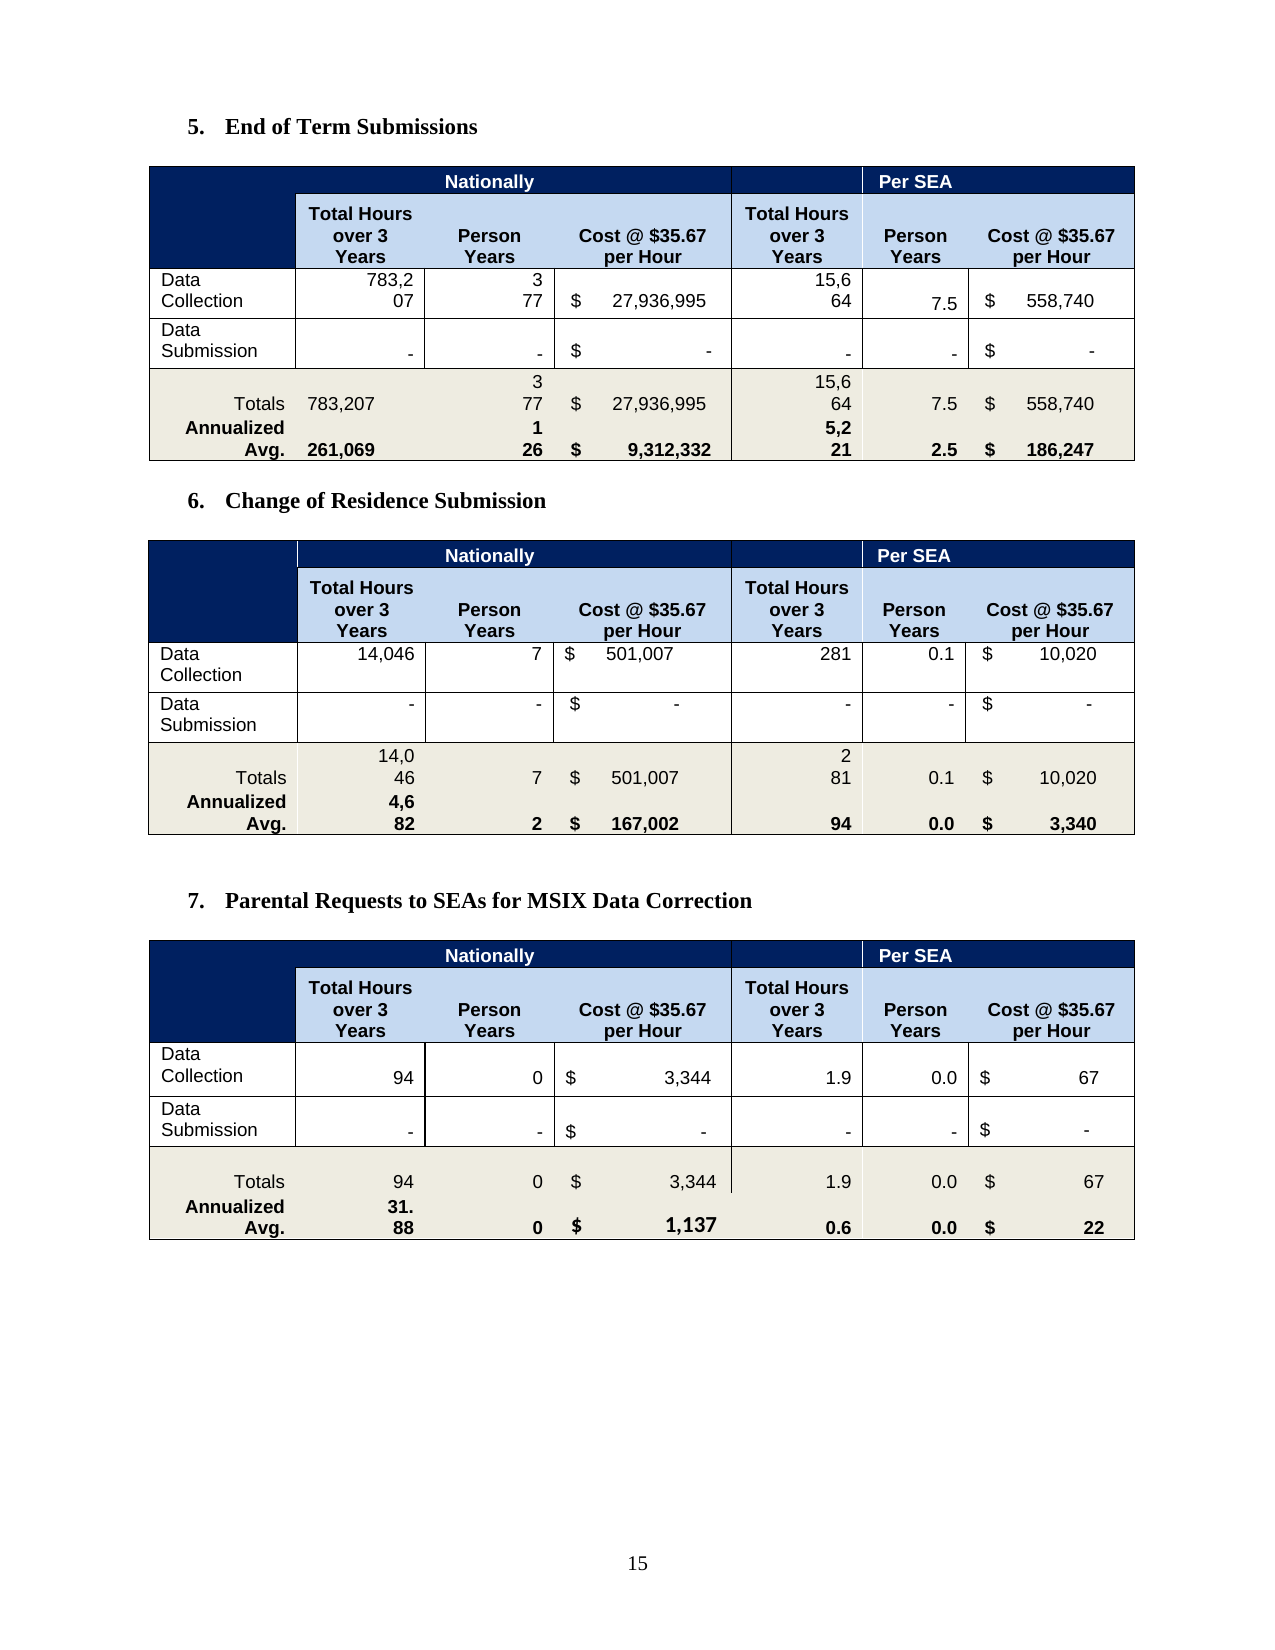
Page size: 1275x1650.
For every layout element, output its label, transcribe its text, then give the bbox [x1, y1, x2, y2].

table_cell Person Years [863, 968, 968, 1042]
table_cell - [732, 693, 862, 742]
table_cell 126 [425, 414, 554, 460]
table_cell Data Submission [149, 693, 297, 742]
table_cell $ 10,020 [966, 643, 1134, 692]
table_cell Total Hours over 3 Years [298, 568, 426, 642]
table_header [966, 541, 1134, 567]
table_header Nationally [425, 941, 554, 967]
table_cell 0.0 [863, 1193, 968, 1238]
table_header Per SEA [863, 541, 966, 567]
table_cell $ 3,344 [555, 1043, 731, 1096]
table_cell 15,664 [732, 369, 862, 414]
table_cell Data Collection [150, 269, 295, 318]
table_cell 783,207 [296, 269, 424, 318]
table_cell 1.9 [732, 1147, 862, 1193]
table_cell $ - [555, 1097, 731, 1146]
table_header Per SEA [863, 167, 968, 193]
table_cell - [425, 319, 554, 368]
table_header [554, 941, 731, 967]
table_cell Person Years [863, 568, 966, 642]
table_cell 377 [425, 369, 554, 414]
table_cell 0.1 [863, 743, 966, 788]
table_cell 0.0 [863, 788, 966, 834]
table_cell Annualized Avg. [150, 1193, 296, 1238]
table_cell $ 501,007 [554, 643, 731, 692]
table_cell 94 [732, 788, 862, 834]
table_cell 2 [426, 788, 553, 834]
table_cell Data Collection [149, 643, 297, 692]
table_header [150, 941, 296, 967]
table_cell 281 [732, 743, 862, 788]
table_cell $ 27,936,995 [554, 369, 731, 414]
table_cell 0 [425, 1147, 554, 1193]
table_cell 5,221 [732, 414, 862, 460]
table_cell $ 27,936,995 [555, 269, 731, 318]
table_cell 2.5 [863, 414, 968, 460]
table_cell 1.9 [732, 1043, 862, 1096]
table_cell 7 [426, 743, 553, 788]
table_cell $ 67 [969, 1043, 1134, 1096]
table_cell 4,682 [298, 788, 426, 834]
table_header [150, 167, 296, 193]
table_header [732, 541, 862, 567]
table_cell $ - [969, 1097, 1134, 1146]
table_cell Person Years [425, 968, 554, 1042]
table_cell $ - [969, 319, 1134, 368]
table_cell $ - [555, 319, 731, 368]
table_cell 14,046 [298, 643, 425, 692]
table_cell Data Submission [150, 319, 295, 368]
table_cell 31.88 [296, 1193, 425, 1238]
table_header [298, 541, 426, 567]
table_cell - [732, 1097, 862, 1146]
table_cell Total Hours over 3 Years [296, 968, 425, 1042]
table_cell 0.6 [731, 1193, 862, 1238]
table_cell Cost @ $35.67 per Hour [968, 194, 1134, 268]
table_cell Cost @ $35.67 per Hour [554, 968, 731, 1042]
table_cell $ 558,740 [968, 369, 1134, 414]
table_cell 7.5 [863, 369, 968, 414]
table_header [968, 167, 1134, 193]
table_cell - [296, 319, 424, 368]
table_cell Annualized Avg. [149, 788, 297, 834]
table_header Nationally [426, 541, 553, 567]
table_cell [149, 567, 297, 642]
table_cell 783,207 [296, 369, 425, 414]
table_cell 15,664 [732, 269, 862, 318]
table_cell - [863, 1097, 968, 1146]
table_cell Person Years [863, 194, 968, 268]
table_cell Annualized Avg. [150, 414, 296, 460]
table_cell 94 [296, 1147, 425, 1193]
table_header [296, 941, 425, 967]
table_cell Data Submission [150, 1097, 295, 1146]
table_cell $ 167,002 [553, 788, 731, 834]
table_cell $ 3,344 [554, 1147, 731, 1193]
table_header [554, 167, 731, 193]
table_cell - [732, 319, 862, 368]
table_cell - [426, 1097, 554, 1146]
table_cell 0.0 [863, 1147, 968, 1193]
table_cell 261,069 [296, 414, 425, 460]
table_cell $ 9,312,332 [554, 414, 731, 460]
table_cell Person Years [425, 194, 554, 268]
table_cell Data Collection [150, 1043, 295, 1096]
table_cell Cost @ $35.67 per Hour [966, 568, 1134, 642]
table_header [732, 941, 862, 967]
table_cell [150, 967, 295, 1042]
table_cell Cost @ $35.67 per Hour [553, 568, 731, 642]
table_cell 0.0 [863, 1043, 968, 1096]
table_header [553, 541, 731, 567]
table_header Per SEA [863, 941, 968, 967]
table_cell Totals [150, 1147, 296, 1193]
table_cell - [296, 1097, 424, 1146]
table_cell $ - [554, 693, 731, 742]
table_cell 0 [426, 1043, 554, 1096]
table_cell 7 [426, 643, 553, 692]
table_cell Cost @ $35.67 per Hour [554, 194, 731, 268]
table_cell $ 10,020 [966, 743, 1134, 788]
table_cell $ 22 [968, 1193, 1134, 1238]
list Parental Requests to SEAs for MSIX Data Correction [187, 888, 1125, 914]
table_cell $ 3,340 [966, 788, 1134, 834]
list End of Term Submissions [187, 113, 1125, 140]
table_cell $ 186,247 [968, 414, 1134, 460]
table_cell $ 558,740 [969, 269, 1134, 318]
table_cell - [863, 319, 968, 368]
table_cell Cost @ $35.67 per Hour [968, 968, 1134, 1042]
table_cell Total Hours over 3 Years [732, 968, 862, 1042]
table_cell $ - [966, 693, 1134, 742]
table_cell - [426, 693, 553, 742]
table_header [296, 167, 425, 193]
table_cell Total Hours over 3 Years [296, 194, 425, 268]
table_cell 0 [425, 1193, 554, 1238]
table_cell - [863, 693, 965, 742]
table_header [149, 541, 297, 567]
table_header [732, 167, 862, 193]
table_cell $ 501,007 [553, 743, 731, 788]
table_cell 377 [425, 269, 554, 318]
table_cell 14,046 [298, 743, 426, 788]
table_cell Total Hours over 3 Years [732, 568, 862, 642]
table_cell [150, 193, 295, 268]
table_header Nationally [425, 167, 554, 193]
list Change of Residence Submission [187, 487, 1125, 514]
table_cell 0.1 [863, 643, 965, 692]
table_header [968, 941, 1134, 967]
table_cell Totals [149, 743, 297, 788]
table_cell $ 67 [968, 1147, 1134, 1193]
table_cell 94 [296, 1043, 424, 1096]
table_cell 7.5 [863, 269, 968, 318]
table_cell Totals [150, 369, 296, 414]
table_cell - [298, 693, 425, 742]
table_cell Total Hours over 3 Years [732, 194, 862, 268]
table_cell Person Years [426, 568, 553, 642]
table_cell $ 1,137 [554, 1193, 731, 1238]
table_cell 281 [732, 643, 862, 692]
